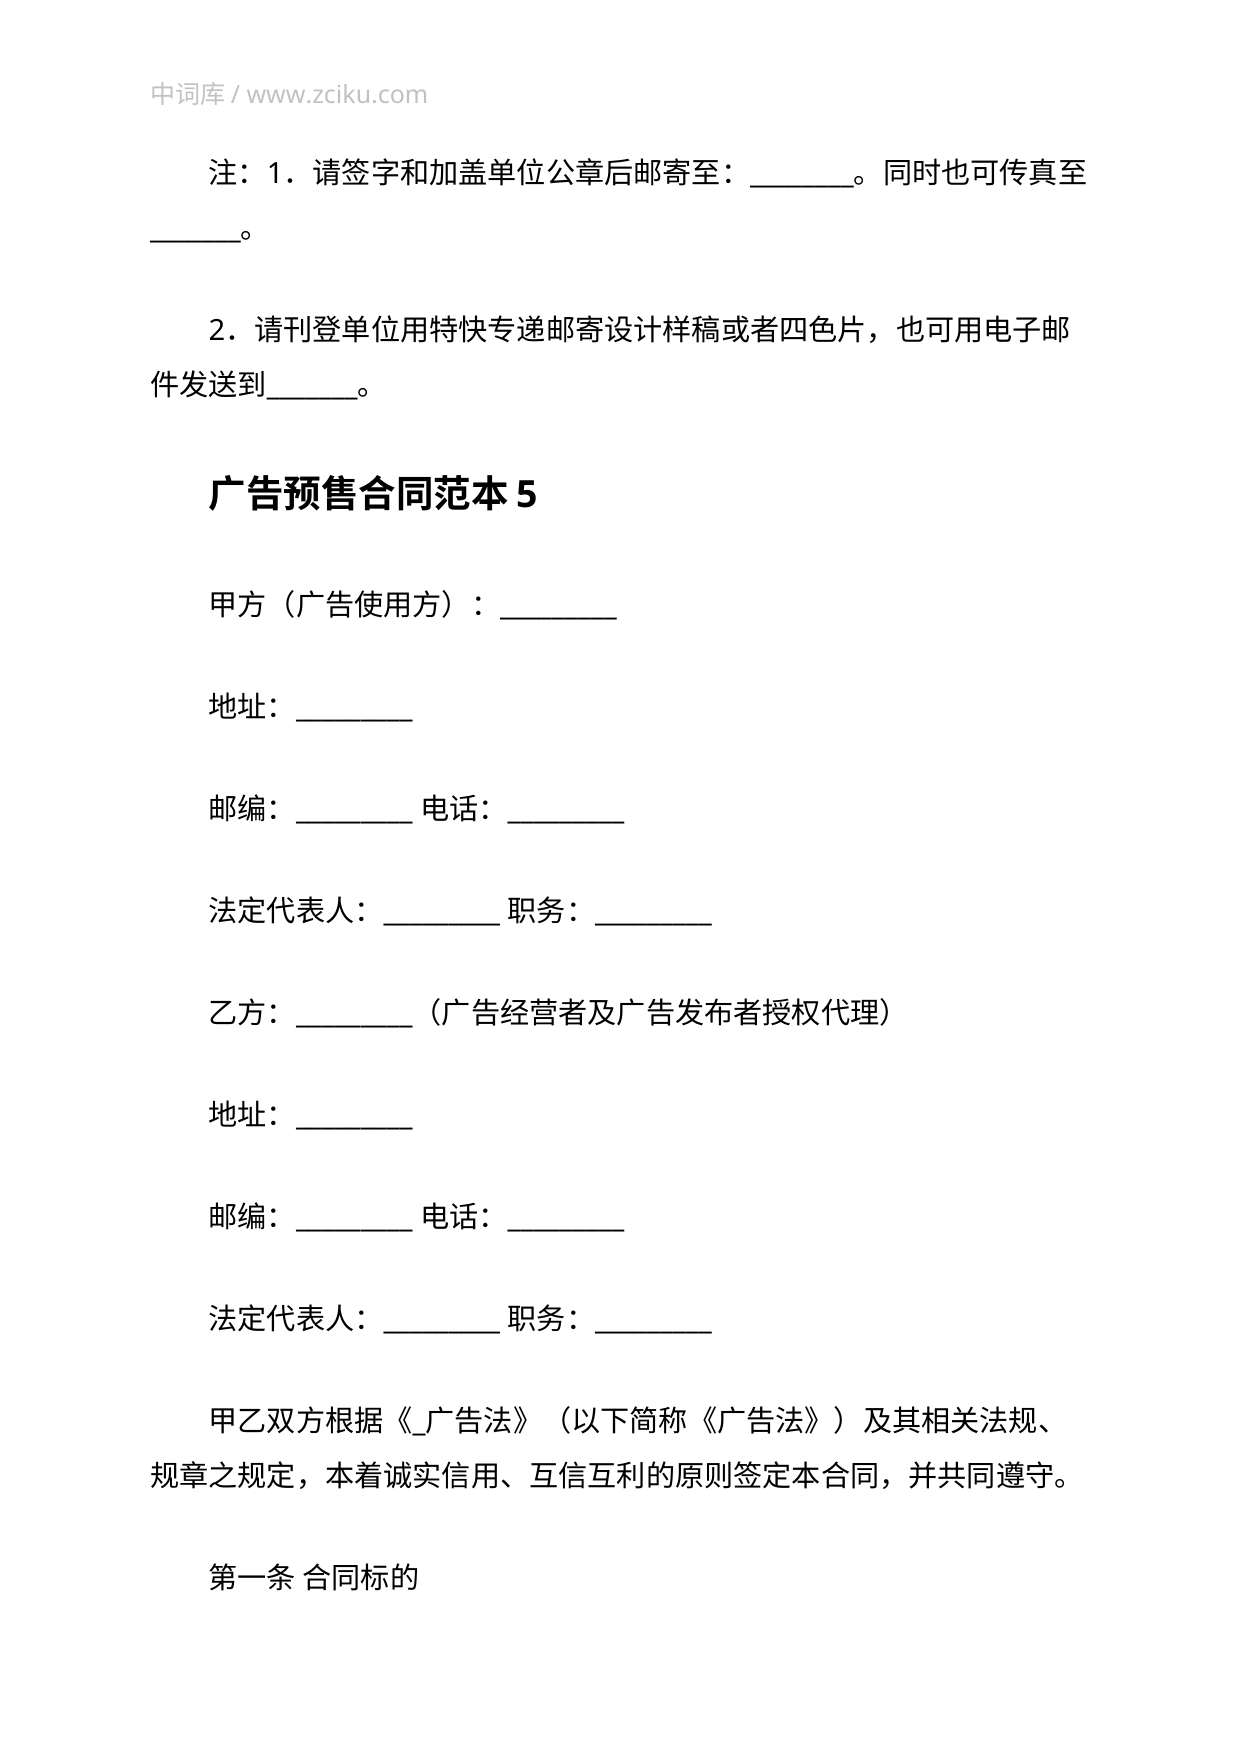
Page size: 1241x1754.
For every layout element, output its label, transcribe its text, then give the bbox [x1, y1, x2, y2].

text 甲方（广告使用方）：_________ [150, 582, 1090, 624]
text 甲乙双方根据《_广告法》（以下简称《广告法》）及其相关法规、规章之规定，本着诚实信用、互信互利的原则签定本合同，并共同遵守。 [150, 1397, 1090, 1495]
text 地址：_________ [150, 1091, 1090, 1134]
text 注：1．请签字和加盖单位公章后邮寄至：________。同时也可传真至_______。 [150, 150, 1090, 247]
text 邮编：_________ 电话：_________ [150, 1193, 1090, 1236]
text 法定代表人：_________ 职务：_________ [150, 1295, 1090, 1338]
text 第一条 合同标的 [150, 1554, 1090, 1596]
text 广告预售合同范本5 [150, 464, 1090, 518]
text 邮编：_________ 电话：_________ [150, 786, 1090, 828]
text 2．请刊登单位用特快专递邮寄设计样稿或者四色片，也可用电子邮件发送到_______。 [150, 307, 1090, 404]
text 法定代表人：_________ 职务：_________ [150, 887, 1090, 930]
text 乙方：_________（广告经营者及广告发布者授权代理） [150, 989, 1090, 1032]
text 地址：_________ [150, 683, 1090, 726]
